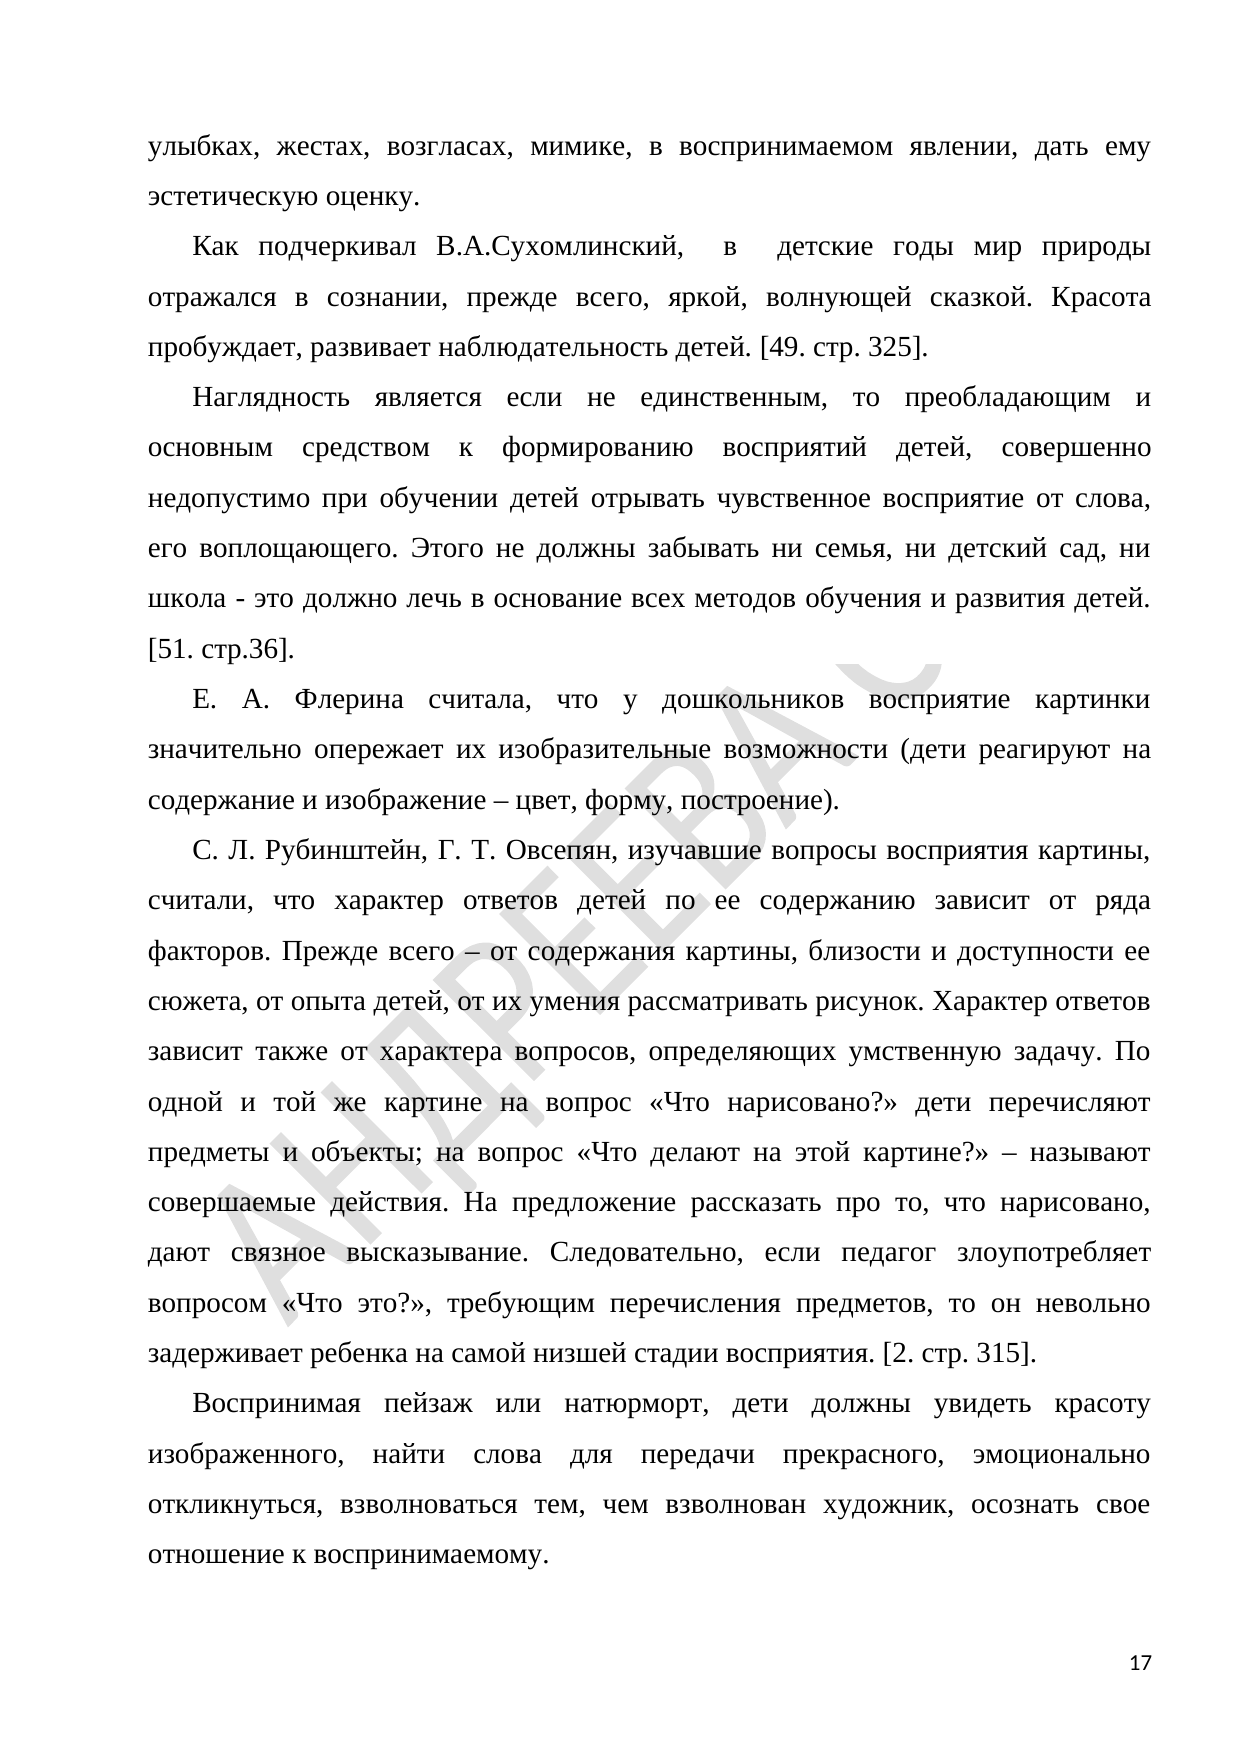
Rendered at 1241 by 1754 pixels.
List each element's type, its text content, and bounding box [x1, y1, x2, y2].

text Воспринимая пейзаж или натюрморт, дети должны увидеть красоту изображенного, найти слова для передачи прекрасного, эмоционально откликнуться, взволноваться тем, чем взволнован художник, осознать свое отношение к воспринимаемому. [148, 1386, 1152, 1570]
text Как подчеркивал В.А.Сухомлинский, в детские годы мир природы отражался в сознании, прежде всего, яркой, волнующей сказкой. Красота пробуждает, развивает наблюдательность детей. [49. стр. 325]. [148, 228, 1152, 362]
text Наглядность является если не единственным, то преобладающим и основным средством к формированию восприятий детей, совершенно недопустимо при обучении детей отрывать чувственное восприятие от слова, его воплощающего. Этого не должны забывать ни семья, ни детский сад, ни школа - это должно лечь в основание всех методов обучения и развития детей. [51. стр.36]. [148, 379, 1152, 664]
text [148, 128, 1152, 212]
text С. Л. Рубинштейн, Г. Т. Овсепян, изучавшие вопросы восприятия картины, считали, что характер ответов детей по ее содержанию зависит от ряда факторов. Прежде всего – от содержания картины, близости и доступности ее сюжета, от опыта детей, от их умения рассматривать рисунок. Характер ответов зависит также от характера вопросов, определяющих умственную задачу. По одной и той же картине на вопрос «Что нарисовано?» дети перечисляют предметы и объекты; на вопрос «Что делают на этой картине?» – называют совершаемые действия. На предложение рассказать про то, что нарисовано, дают связное высказывание. Следовательно, если педагог злоупотребляет вопросом «Что это?», требующим перечисления предметов, то он невольно задерживает ребенка на самой низшей стадии восприятия. [2. стр. 315]. [148, 832, 1152, 1369]
text Е. А. Флерина считала, что у дошкольников восприятие картинки значительно опережает их изобразительные возможности (дети реагируют на содержание и изображение – цвет, форму, построение). [148, 681, 1152, 815]
